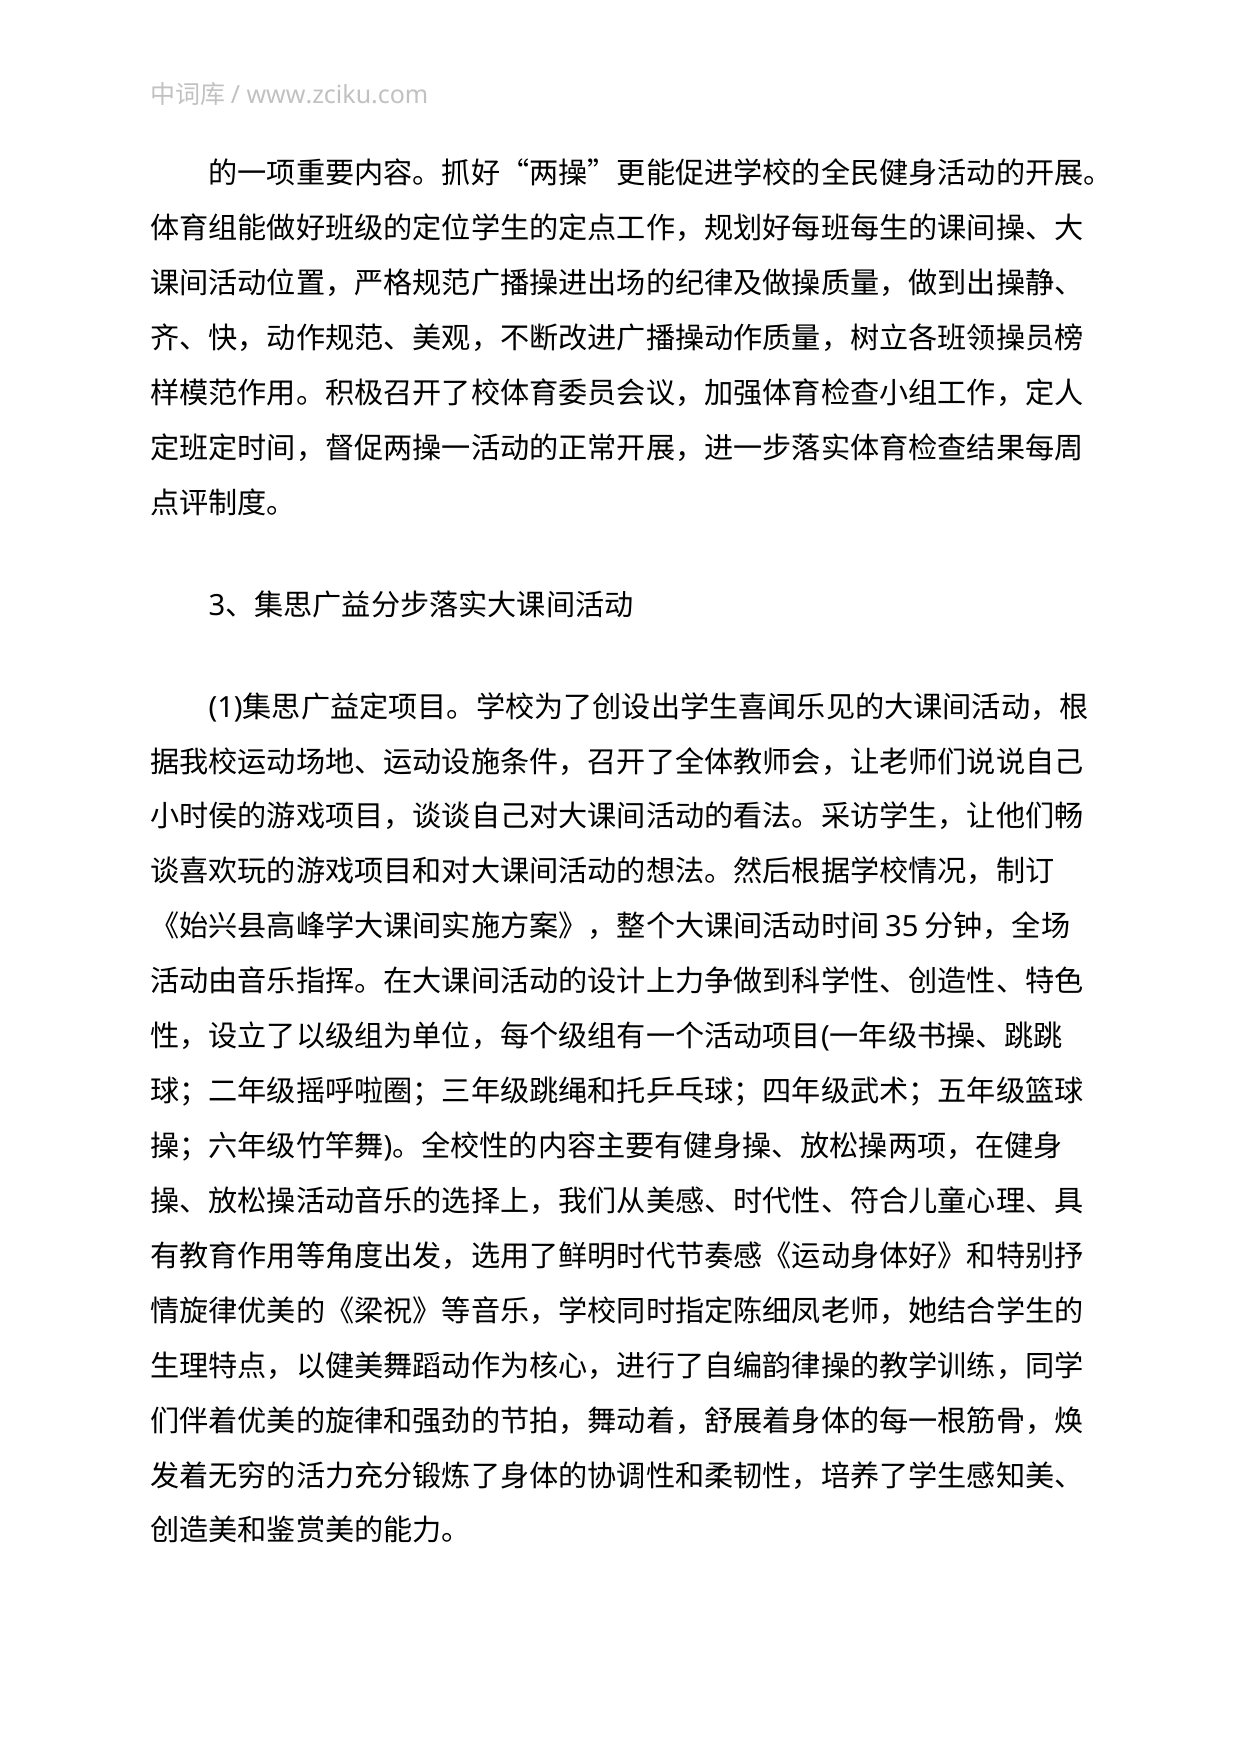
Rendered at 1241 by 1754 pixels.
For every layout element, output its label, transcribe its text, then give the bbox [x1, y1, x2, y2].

text (1)集思广益定项目。学校为了创设出学生喜闻乐见的大课间活动，根据我校运动场地、运动设施条件，召开了全体教师会，让老师们说说自己小时侯的游戏项目，谈谈自己对大课间活动的看法。采访学生，让他们畅谈喜欢玩的游戏项目和对大课间活动的想法。然后根据学校情况，制订《始兴县高峰学大课间实施方案》，整个大课间活动时间35分钟，全场活动由音乐指挥。在大课间活动的设计上力争做到科学性、创造性、特色性，设立了以级组为单位，每个级组有一个活动项目(一年级书操、跳跳球；二年级摇呼啦圈；三年级跳绳和托乒乓球；四年级武术；五年级篮球操；六年级竹竿舞)。全校性的内容主要有健身操、放松操两项，在健身操、放松操活动音乐的选择上，我们从美感、时代性、符合儿童心理、具有教育作用等角度出发，选用了鲜明时代节奏感《运动身体好》和特别抒情旋律优美的《梁祝》等音乐，学校同时指定陈细凤老师，她结合学生的生理特点，以健美舞蹈动作为核心，进行了自编韵律操的教学训练，同学们伴着优美的旋律和强劲的节拍，舞动着，舒展着身体的每一根筋骨，焕发着无穷的活力充分锻炼了身体的协调性和柔韧性，培养了学生感知美、创造美和鉴赏美的能力。 [150, 683, 1090, 1549]
text 3、集思广益分步落实大课间活动 [150, 581, 1090, 623]
text 的一项重要内容。抓好“两操”更能促进学校的全民健身活动的开展。体育组能做好班级的定位学生的定点工作，规划好每班每生的课间操、大课间活动位置，严格规范广播操进出场的纪律及做操质量，做到出操静、齐、快，动作规范、美观，不断改进广播操动作质量，树立各班领操员榜样模范作用。积极召开了校体育委员会议，加强体育检查小组工作，定人定班定时间，督促两操一活动的正常开展，进一步落实体育检查结果每周点评制度。 [150, 150, 1090, 522]
